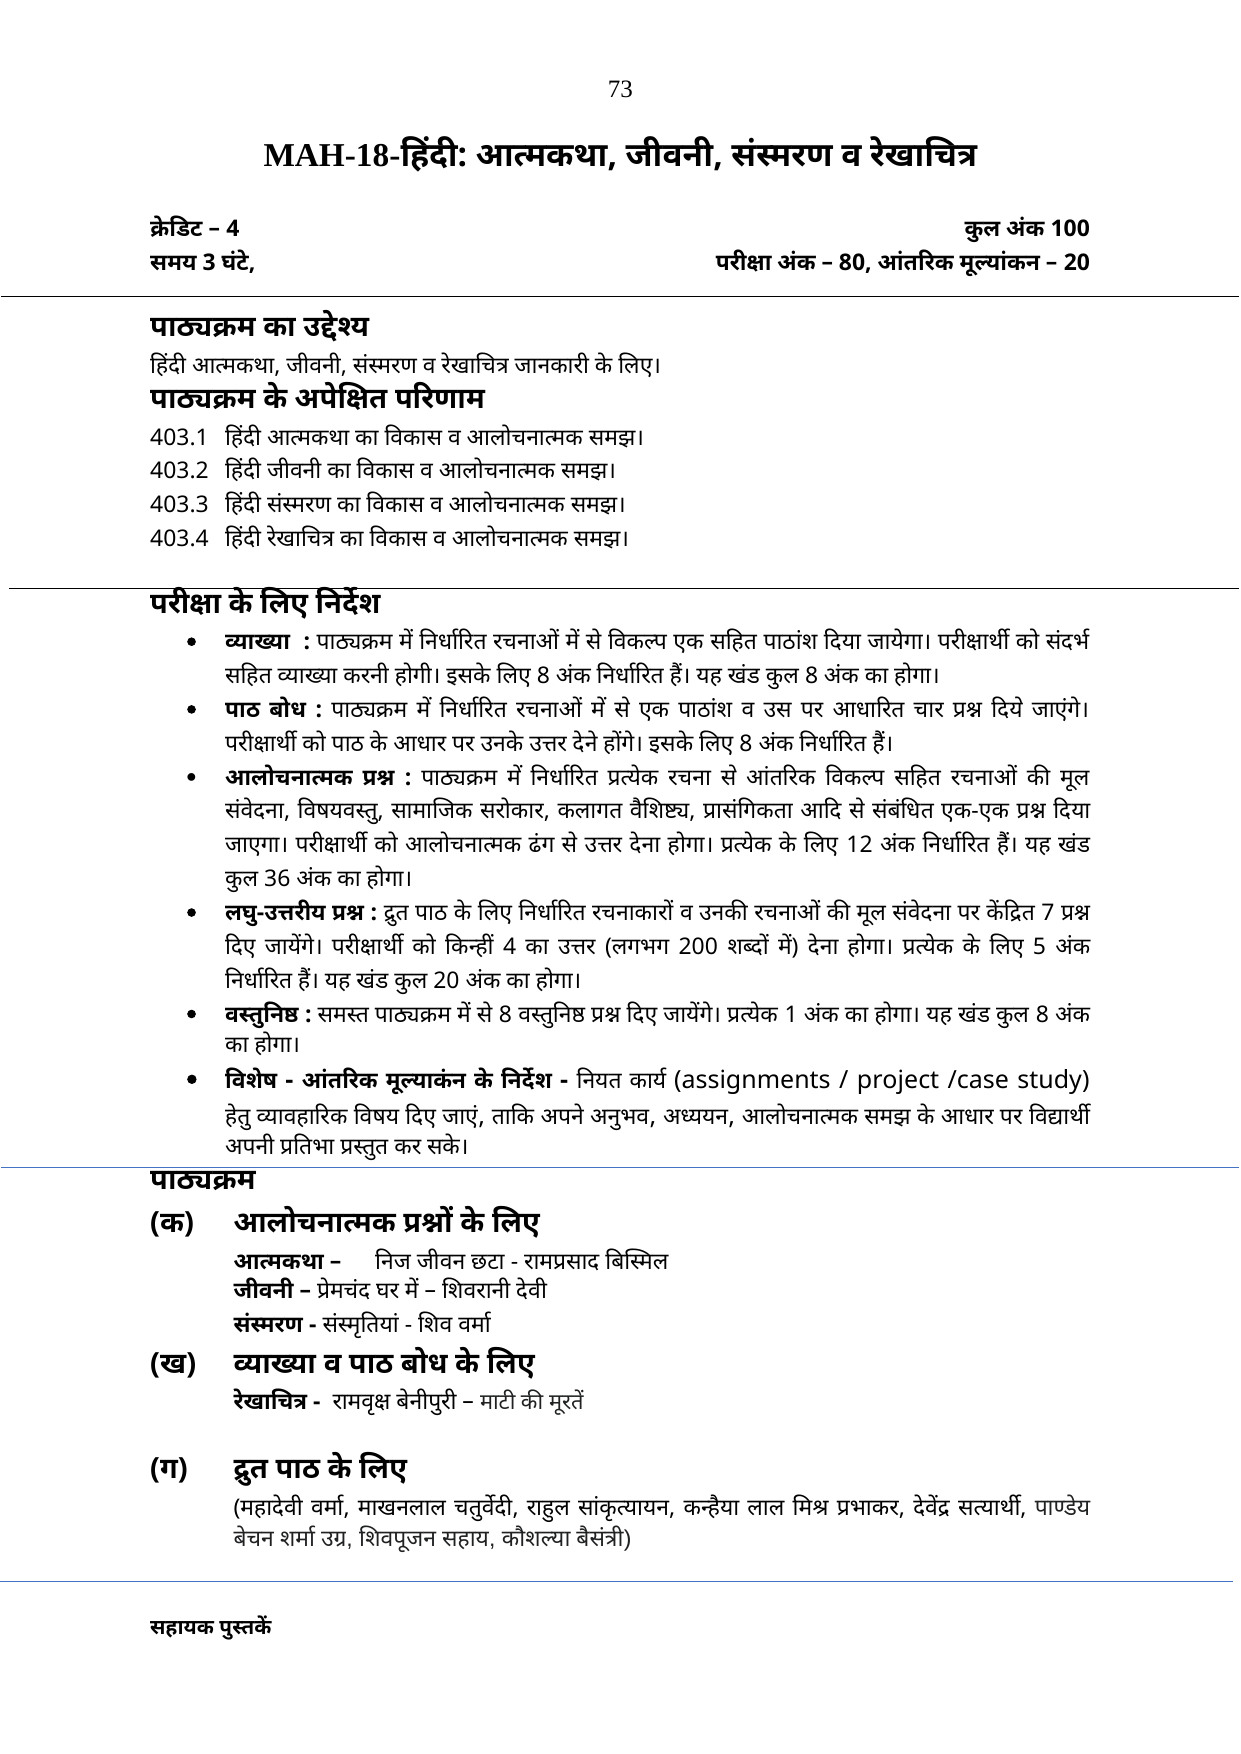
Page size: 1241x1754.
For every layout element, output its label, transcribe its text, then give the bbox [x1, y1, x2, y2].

list 403.2 हिंदी जीवनी का विकास व आलोचनात्मक समझ। [150, 454, 1090, 488]
list द्रुत पाठ के लिए [150, 1448, 1090, 1491]
list 403.1 हिंदी आत्मकथा का विकास व आलोचनात्मक समझ। [150, 421, 1090, 454]
list वस्तुनिष्ठ : समस्त पाठ्यक्रम में से 8 वस्तुनिष्ठ प्रश्न दिए जायेंगे। प्रत्येक 1 अंक का होगा। यह खंड कुल 8 अंक का होगा। [187, 998, 1090, 1061]
text हिंदी आत्मकथा, जीवनी, संस्मरण व रेखाचित्र जानकारी के लिए। [150, 349, 1090, 382]
table_cell परीक्षा अंक – 80, आंतरिक मूल्यांकन – 20 [620, 246, 1101, 279]
table_header क्रेडिट – 4 [139, 212, 620, 246]
list (महादेवी वर्मा, माखनलाल चतुर्वेदी, राहुल सांकृत्यायन, कन्हैया लाल मिश्र प्रभाकर, देवेंद्र सत्यार्थी, पाण्डेय बेचन शर्मा उग्र, शिवपूजन सहाय, कौशल्या बैसंत्री) [233, 1491, 1090, 1556]
text पाठ्यक्रम के अपेक्षित परिणाम [150, 382, 1090, 421]
text पाठ्यक्रम का उद्देश्य [150, 311, 1090, 349]
list रेखाचित्र - रामवृक्ष बेनीपुरी – माटी की मूरतें [233, 1385, 1090, 1419]
list 403.3 हिंदी संस्मरण का विकास व आलोचनात्मक समझ। [150, 488, 1090, 522]
list पाठ बोध : पाठ्यक्रम में निर्धारित रचनाओं में से एक पाठांश व उस पर आधारित चार प्रश्न दिये जाएंगे। परीक्षार्थी को पाठ के आधार पर उनके उत्तर देने होंगे। इसके लिए 8 अंक निर्धारित हैं। [187, 693, 1090, 761]
list आत्मकथा – निज जीवन छटा - रामप्रसाद बिस्मिल [233, 1244, 1090, 1278]
list 403.4 हिंदी रेखाचित्र का विकास व आलोचनात्मक समझ। [150, 522, 1090, 556]
table_header कुल अंक 100 [620, 212, 1101, 246]
list संस्मरण - संस्मृतियां - शिव वर्मा [233, 1308, 1090, 1342]
text सहायक पुस्तकें [150, 1616, 1090, 1643]
list व्याख्या व पाठ बोध के लिए [150, 1342, 1090, 1385]
list जीवनी – प्रेमचंद घर में – शिवरानी देवी [233, 1278, 1090, 1308]
text परीक्षा के लिए निर्देश [150, 589, 1090, 625]
text पाठ्यक्रम [150, 1168, 1090, 1202]
list व्याख्या : पाठ्यक्रम में निर्धारित रचनाओं में से विकल्प एक सहित पाठांश दिया जायेगा। परीक्षार्थी को संदर्भ सहित व्याख्या करनी होगी। इसके लिए 8 अंक निर्धारित हैं। यह खंड कुल 8 अंक का होगा। [187, 625, 1090, 693]
text MAH-18-हिंदी: आत्मकथा, जीवनी, संस्मरण व रेखाचित्र [150, 131, 1090, 180]
list आलोचनात्मक प्रश्नों के लिए [150, 1202, 1090, 1244]
list आलोचनात्मक प्रश्न : पाठ्यक्रम में निर्धारित प्रत्येक रचना से आंतरिक विकल्प सहित रचनाओं की मूल संवेदना, विषयवस्तु, सामाजिक सरोकार, कलागत वैशिष्ट्य, प्रासंगिकता आदि से संबंधित एक-एक प्रश्न दिया जाएगा। परीक्षार्थी को आलोचनात्मक ढंग से उत्तर देना होगा। प्रत्येक के लिए 12 अंक निर्धारित हैं। यह खंड कुल 36 अंक का होगा। [187, 761, 1090, 896]
list विशेष - आंतरिक मूल्याकंन के निर्देश - नियत कार्य (assignments / project /case study) हेतु व्यावहारिक विषय दिए जाएं, ताकि अपने अनुभव, अध्ययन, आलोचनात्मक समझ के आधार पर विद्यार्थी अपनी प्रतिभा प्रस्तुत कर सके। [187, 1061, 1090, 1163]
table_cell समय 3 घंटे, [139, 246, 620, 279]
list लघु-उत्तरीय प्रश्न : द्रुत पाठ के लिए निर्धारित रचनाकारों व उनकी रचनाओं की मूल संवेदना पर केंद्रित 7 प्रश्न दिए जायेंगे। परीक्षार्थी को किन्हीं 4 का उत्तर (लगभग 200 शब्दों में) देना होगा। प्रत्येक के लिए 5 अंक निर्धारित हैं। यह खंड कुल 20 अंक का होगा। [187, 896, 1090, 998]
